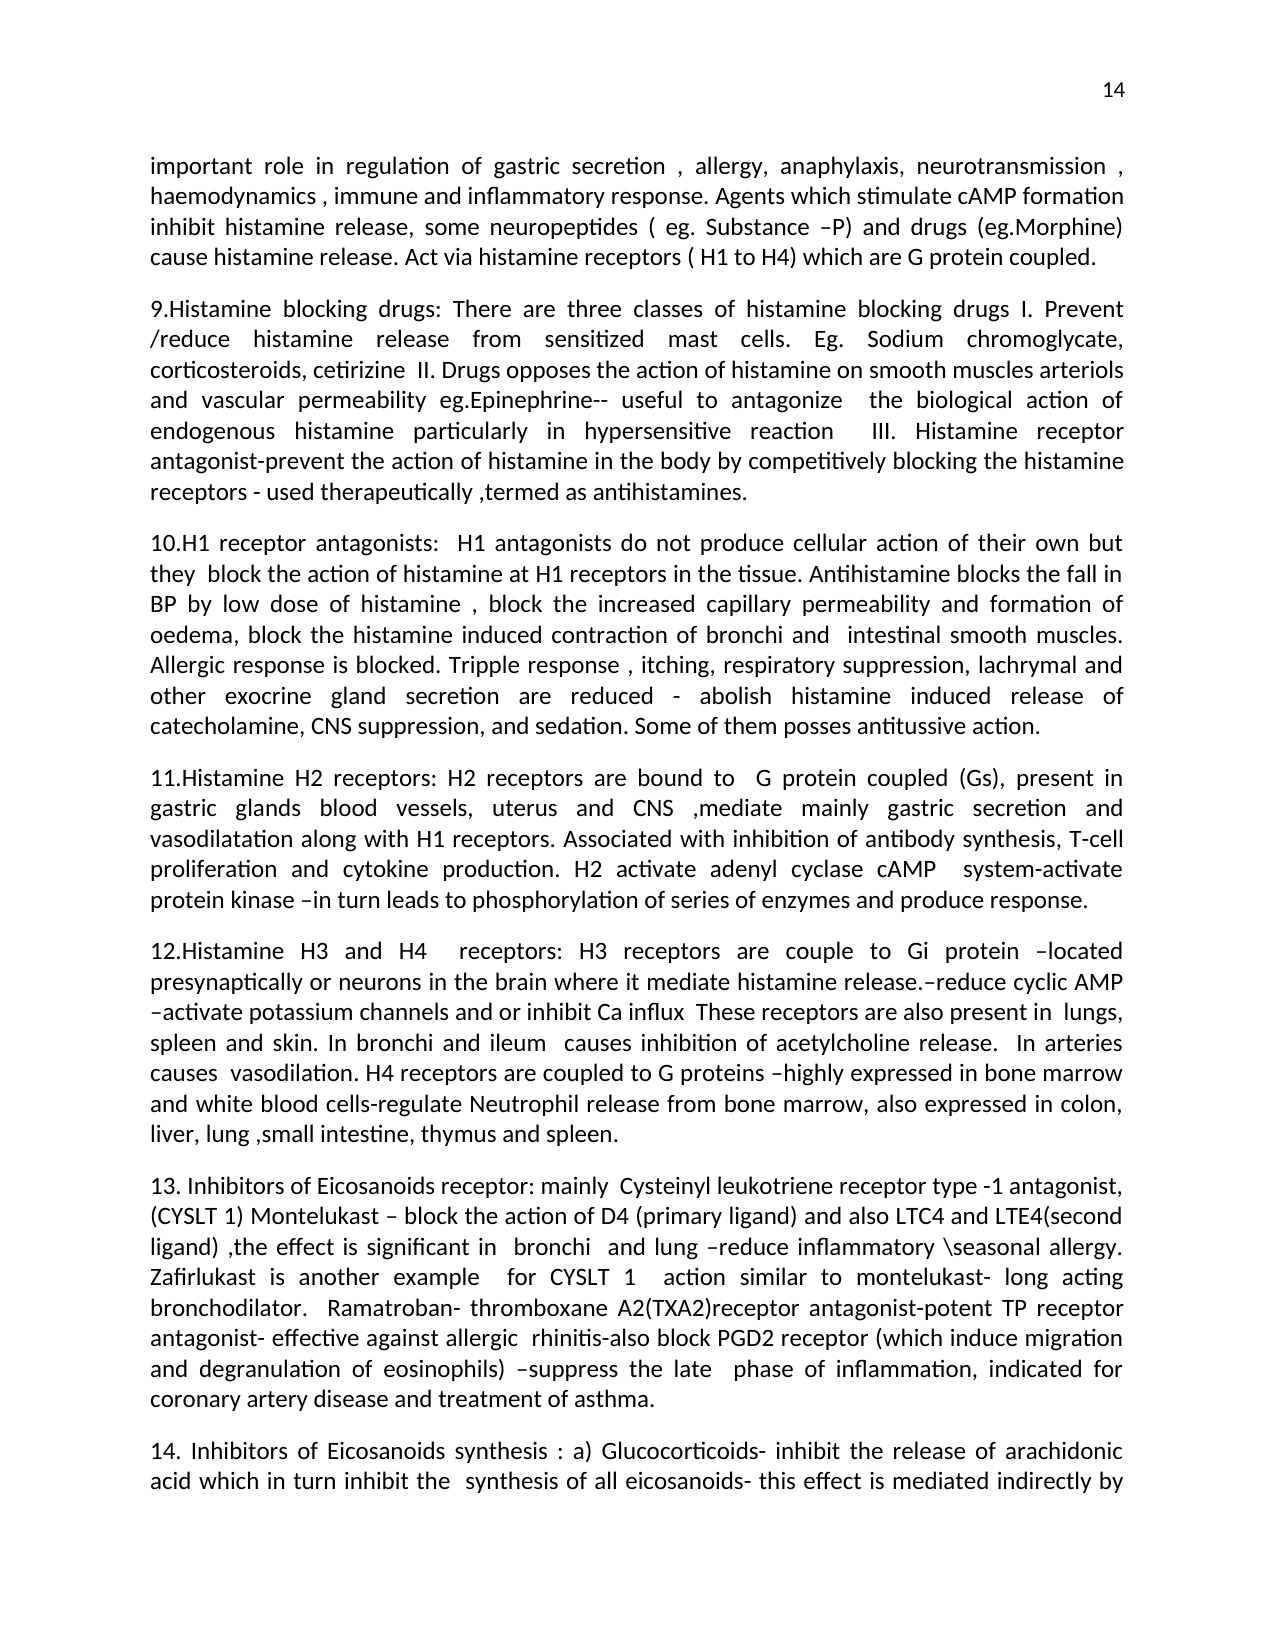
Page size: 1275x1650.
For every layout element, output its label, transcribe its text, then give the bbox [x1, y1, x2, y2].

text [150, 150, 1125, 272]
text 9.Histamine blocking drugs: There are three classes of histamine blocking drugs I. Prevent /reduce histamine release from sensitized mast cells. Eg. Sodium chromoglycate, corticosteroids, cetirizine II. Drugs opposes the action of histamine on smooth muscles arteriols and vascular permeability eg.Epinephrine-- useful to antagonize the biological action of endogenous histamine particularly in hypersensitive reaction III. Histamine receptor antagonist-prevent the action of histamine in the body by competitively blocking the histamine receptors - used therapeutically ,termed as antihistamines. [150, 293, 1125, 507]
text 11.Histamine H2 receptors: H2 receptors are bound to G protein coupled (Gs), present in gastric glands blood vessels, uterus and CNS ,mediate mainly gastric secretion and vasodilatation along with H1 receptors. Associated with inhibition of antibody synthesis, T-cell proliferation and cytokine production. H2 activate adenyl cyclase cAMP system-activate protein kinase –in turn leads to phosphorylation of series of enzymes and produce response. [150, 762, 1125, 914]
text 10.H1 receptor antagonists: H1 antagonists do not produce cellular action of their own but they block the action of histamine at H1 receptors in the tissue. Antihistamine blocks the fall in BP by low dose of histamine , block the increased capillary permeability and formation of oedema, block the histamine induced contraction of bronchi and intestinal smooth muscles. Allergic response is blocked. Tripple response , itching, respiratory suppression, lachrymal and other exocrine gland secretion are reduced - abolish histamine induced release of catecholamine, CNS suppression, and sedation. Some of them posses antitussive action. [150, 527, 1125, 741]
text 13. Inhibitors of Eicosanoids receptor: mainly Cysteinyl leukotriene receptor type -1 antagonist,(CYSLT 1) Montelukast – block the action of D4 (primary ligand) and also LTC4 and LTE4(second ligand) ,the effect is significant in bronchi and lung –reduce inflammatory \seasonal allergy. Zafirlukast is another example for CYSLT 1 action similar to montelukast- long acting bronchodilator. Ramatroban- thromboxane A2(TXA2)receptor antagonist-potent TP receptor antagonist- effective against allergic rhinitis-also block PGD2 receptor (which induce migration and degranulation of eosinophils) –suppress the late phase of inflammation, indicated for coronary artery disease and treatment of asthma. [150, 1170, 1125, 1414]
text 12.Histamine H3 and H4 receptors: H3 receptors are couple to Gi protein –located presynaptically or neurons in the brain where it mediate histamine release.–reduce cyclic AMP –activate potassium channels and or inhibit Ca influx These receptors are also present in lungs, spleen and skin. In bronchi and ileum causes inhibition of acetylcholine release. In arteries causes vasodilation. H4 receptors are coupled to G proteins –highly expressed in bone marrow and white blood cells-regulate Neutrophil release from bone marrow, also expressed in colon, liver, lung ,small intestine, thymus and spleen. [150, 935, 1125, 1149]
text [150, 1435, 1125, 1496]
